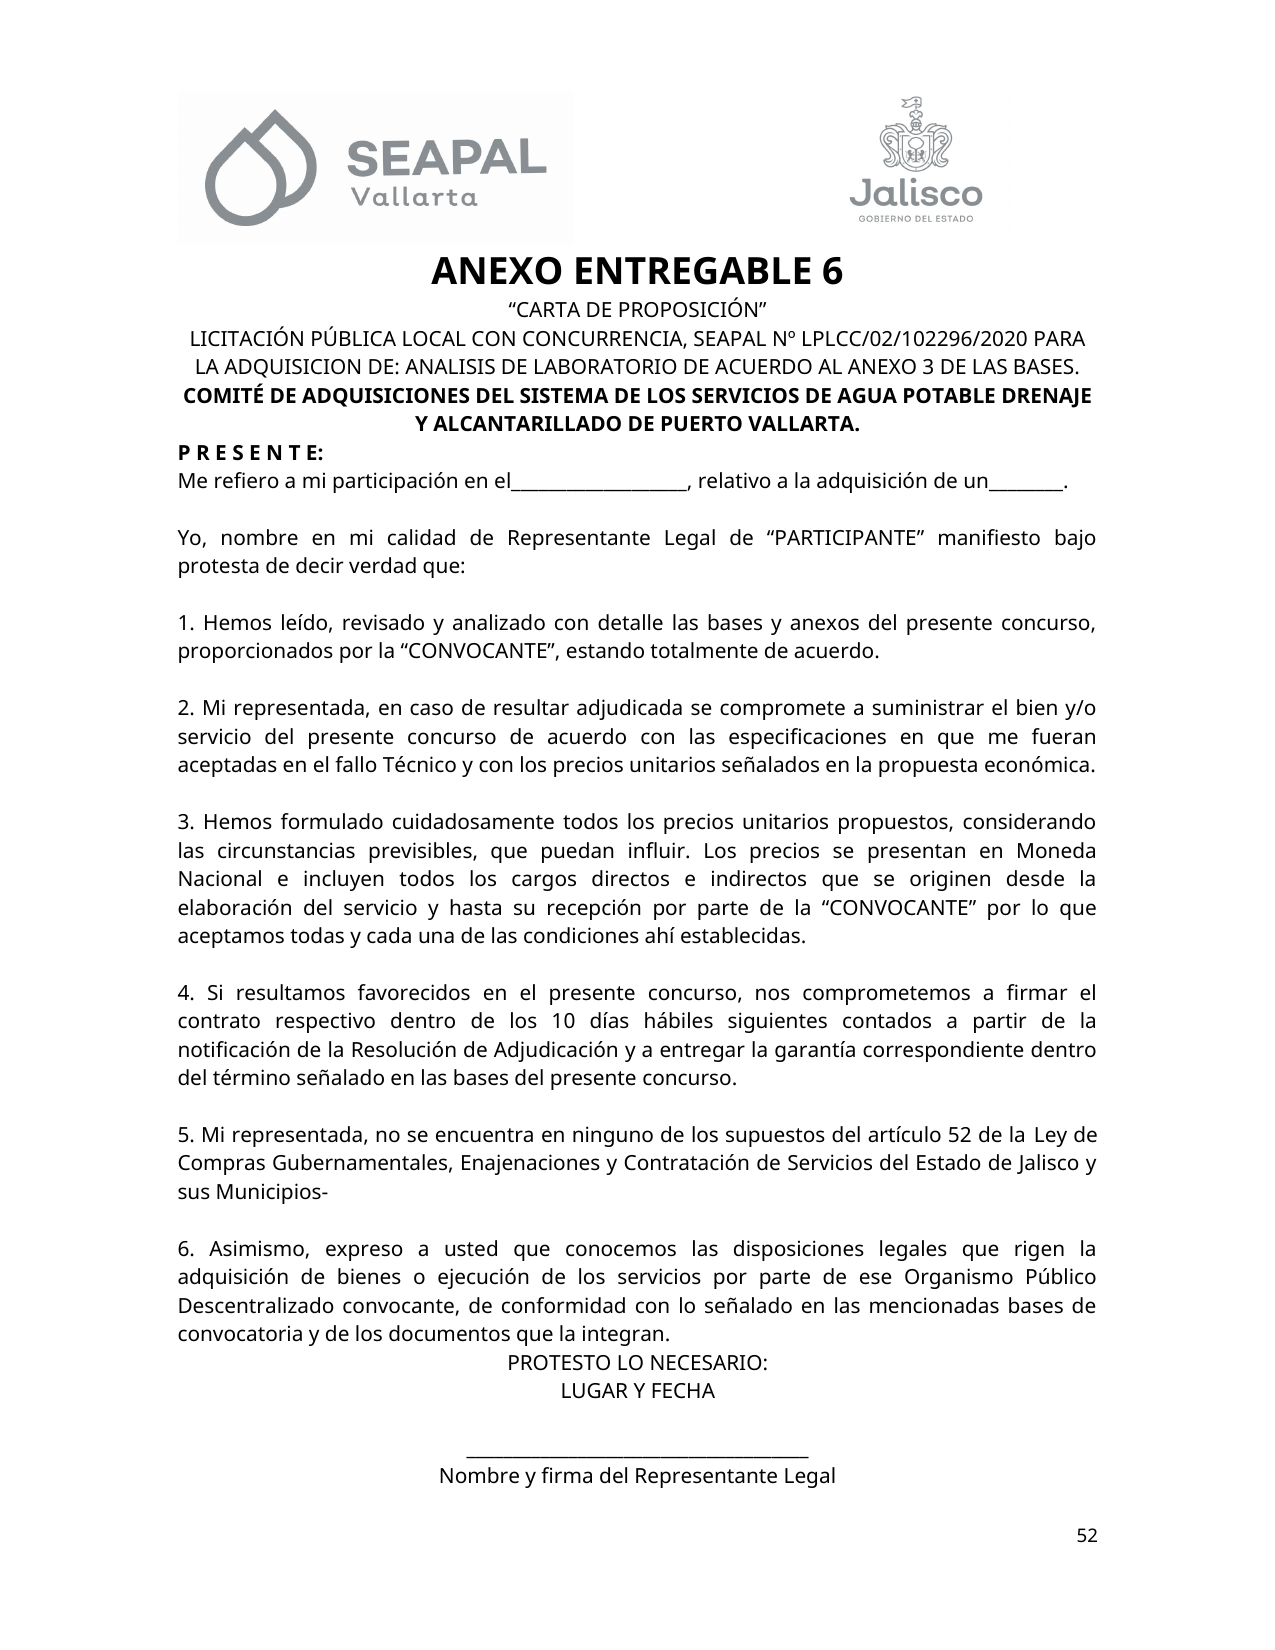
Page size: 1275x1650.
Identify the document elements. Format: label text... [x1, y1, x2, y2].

picture [817, 73, 1015, 245]
text 2. Mi representada, en caso de resultar adjudicada se compromete a suministrar el bien y/o servicio del presente concurso de acuerdo con las especificaciones en que me fueran aceptadas en el fallo Técnico y con los precios unitarios señalados en la propuesta económica. [177, 693, 1098, 779]
text Nombre y firma del Representante Legal [177, 1461, 1098, 1490]
text LICITACIÓN PÚBLICA LOCAL CON CONCURRENCIA, SEAPAL Nº LPLCC/02/102296/2020 PARA LA ADQUISICION DE: ANALISIS DE LABORATORIO DE ACUERDO AL ANEXO 3 DE LAS BASES. [177, 324, 1098, 381]
text 1. Hemos leído, revisado y analizado con detalle las bases y anexos del presente concurso, proporcionados por la “CONVOCANTE”, estando totalmente de acuerdo. [177, 608, 1098, 665]
text LUGAR Y FECHA [177, 1376, 1098, 1404]
text 3. Hemos formulado cuidadosamente todos los precios unitarios propuestos, considerando las circunstancias previsibles, que puedan influir. Los precios se presentan en Moneda Nacional e incluyen todos los cargos directos e indirectos que se originen desde la elaboración del servicio y hasta su recepción por parte de la “CONVOCANTE” por lo que aceptamos todas y cada una de las condiciones ahí establecidas. [177, 807, 1098, 949]
text “CARTA DE PROPOSICIÓN” [177, 295, 1098, 324]
picture [177, 91, 574, 245]
text ANEXO ENTREGABLE 6 [177, 244, 1098, 295]
text _____________________________________ [177, 1433, 1098, 1461]
text P R E S E N T E: [177, 438, 1098, 466]
text 5. Mi representada, no se encuentra en ninguno de los supuestos del artículo 52 de la Ley de Compras Gubernamentales, Enajenaciones y Contratación de Servicios del Estado de Jalisco y sus Municipios- [177, 1120, 1098, 1205]
text Yo, nombre en mi calidad de Representante Legal de “PARTICIPANTE” manifiesto bajo protesta de decir verdad que: [177, 523, 1098, 580]
text 6. Asimismo, expreso a usted que conocemos las disposiciones legales que rigen la adquisición de bienes o ejecución de los servicios por parte de ese Organismo Público Descentralizado convocante, de conformidad con lo señalado en las mencionadas bases de convocatoria y de los documentos que la integran. [177, 1234, 1098, 1348]
text PROTESTO LO NECESARIO: [177, 1348, 1098, 1376]
text Me refiero a mi participación en el___________________, relativo a la adquisición de un________. [177, 466, 1098, 494]
text 4. Si resultamos favorecidos en el presente concurso, nos comprometemos a firmar el contrato respectivo dentro de los 10 días hábiles siguientes contados a partir de la notificación de la Resolución de Adjudicación y a entregar la garantía correspondiente dentro del término señalado en las bases del presente concurso. [177, 978, 1098, 1092]
text COMITÉ DE ADQUISICIONES DEL SISTEMA DE LOS SERVICIOS DE AGUA POTABLE DRENAJE Y ALCANTARILLADO DE PUERTO VALLARTA. [177, 381, 1098, 438]
